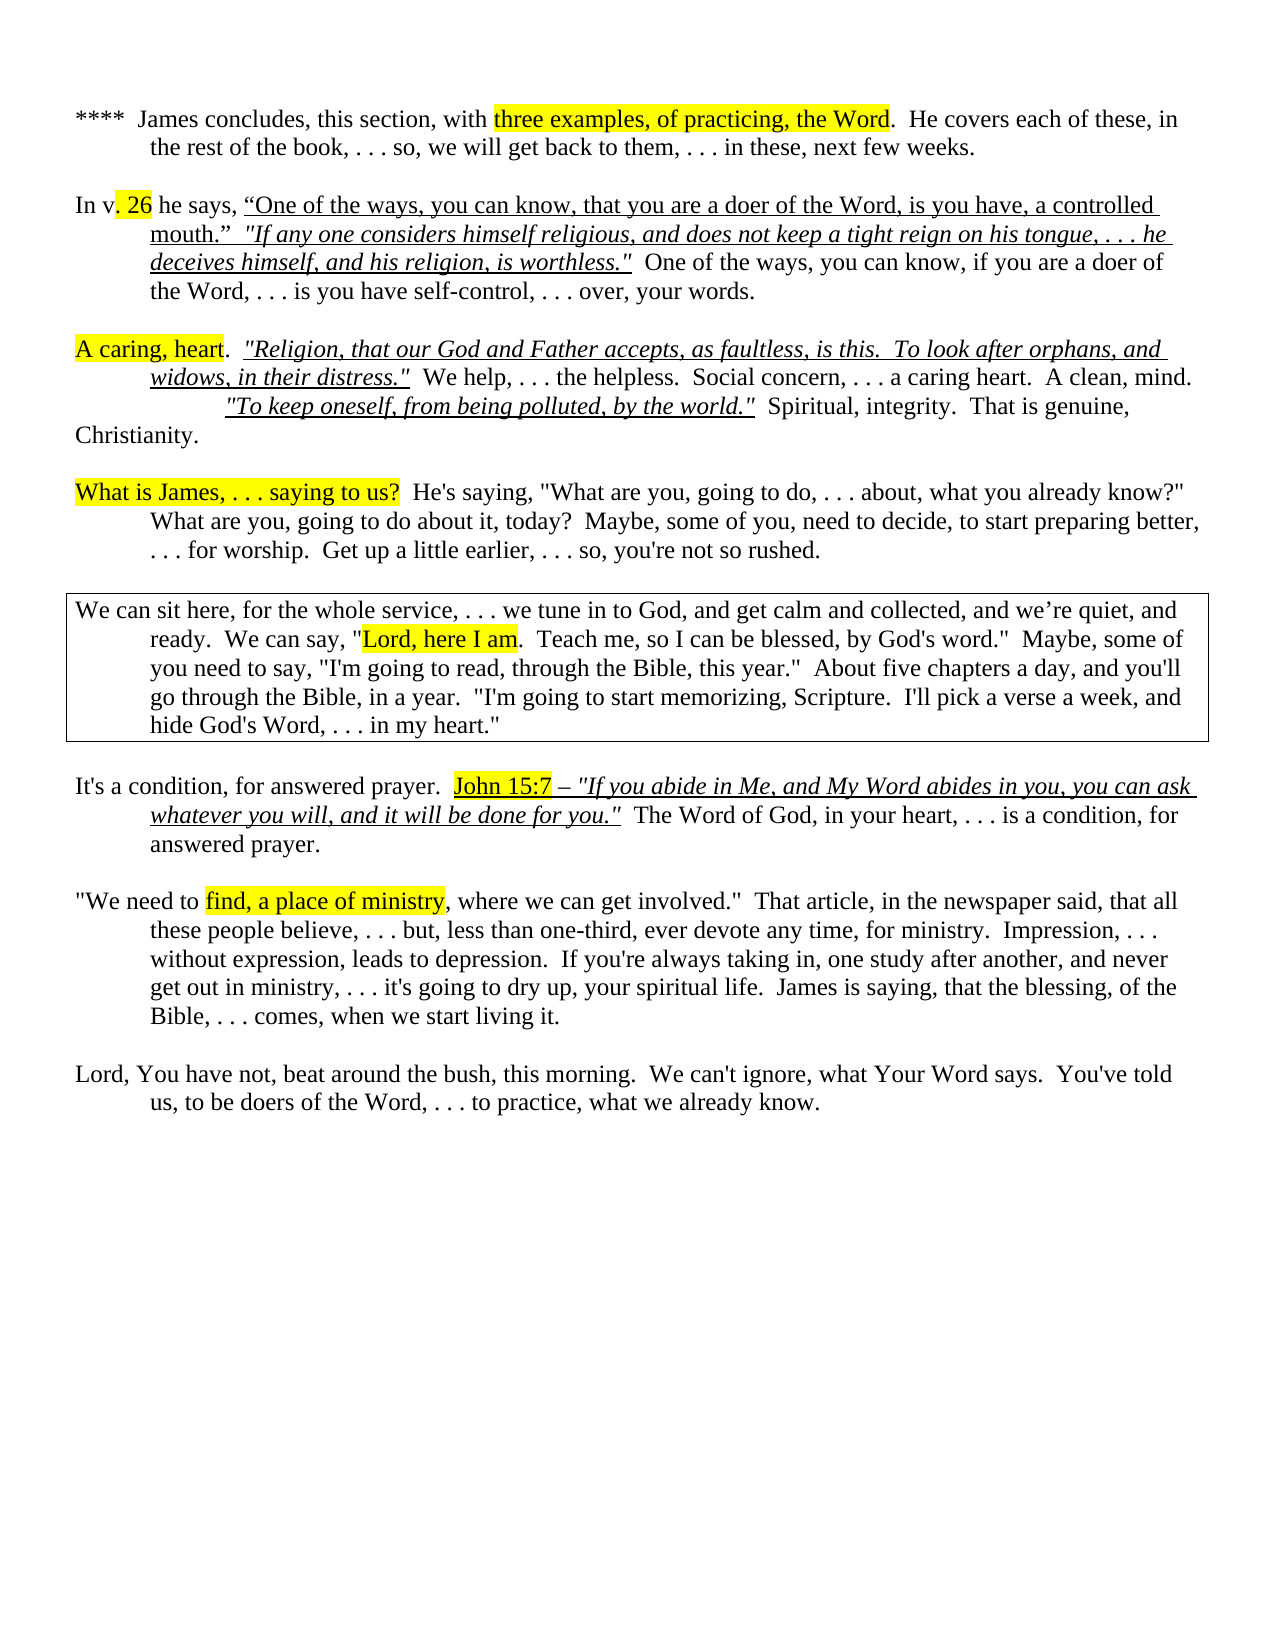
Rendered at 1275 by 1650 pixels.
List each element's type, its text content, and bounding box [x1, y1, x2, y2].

text Lord, You have not, beat around the bush, this morning. We can't ignore, what Your Word says. You've told us, to be doers of the Word, . . . to practice, what we already know. [75, 1059, 1200, 1116]
text In v. 26 he says, “One of the ways, you can know, that you are a doer of the Word, is you have, a controlled mouth.” "If any one considers himself religious, and does not keep a tight reign on his tongue, . . . he deceives himself, and his religion, is worthless." One of the ways, you can know, if you are a doer of the Word, . . . is you have self-control, . . . over, your words. [75, 190, 1200, 305]
text We can sit here, for the whole service, . . . we tune in to God, and get calm and collected, and we’re quiet, and ready. We can say, "Lord, here I am. Teach me, so I can be blessed, by God's word." Maybe, some of you need to say, "I'm going to read, through the Bible, this year." About five chapters a day, and you'll go through the Bible, in a year. "I'm going to start memorizing, Scripture. I'll pick a verse a week, and hide God's Word, . . . in my heart." [67, 594, 1208, 741]
text It's a condition, for answered prayer. John 15:7 – "If you abide in Me, and My Word abides in you, you can ask whatever you will, and it will be done for you." The Word of God, in your heart, . . . is a condition, for answered prayer. [75, 771, 1200, 857]
text **** James concludes, this section, with three examples, of practicing, the Word. He covers each of these, in the rest of the book, . . . so, we will get back to them, . . . in these, next few weeks. [75, 104, 1200, 161]
text "We need to find, a place of ministry, where we can get involved." That article, in the newspaper said, that all these people believe, . . . but, less than one-third, ever devote any time, for ministry. Impression, . . . without expression, leads to depression. If you're always taking in, one study after another, and never get out in ministry, . . . it's going to dry up, your spiritual life. James is saying, that the blessing, of the Bible, . . . comes, when we start living it. [75, 886, 1200, 1030]
text What is James, . . . saying to us? He's saying, "What are you, going to do, . . . about, what you already know?" What are you, going to do about it, today? Maybe, some of you, need to decide, to start preparing better, . . . for worship. Get up a little earlier, . . . so, you're not so rushed. [75, 477, 1200, 564]
text A caring, heart. "Religion, that our God and Father accepts, as faultless, is this. To look after orphans, and widows, in their distress." We help, . . . the helpless. Social concern, . . . a caring heart. A clean, mind. "To keep oneself, from being polluted, by the world." Spiritual, integrity. That is genuine, Christianity. [75, 334, 1200, 449]
